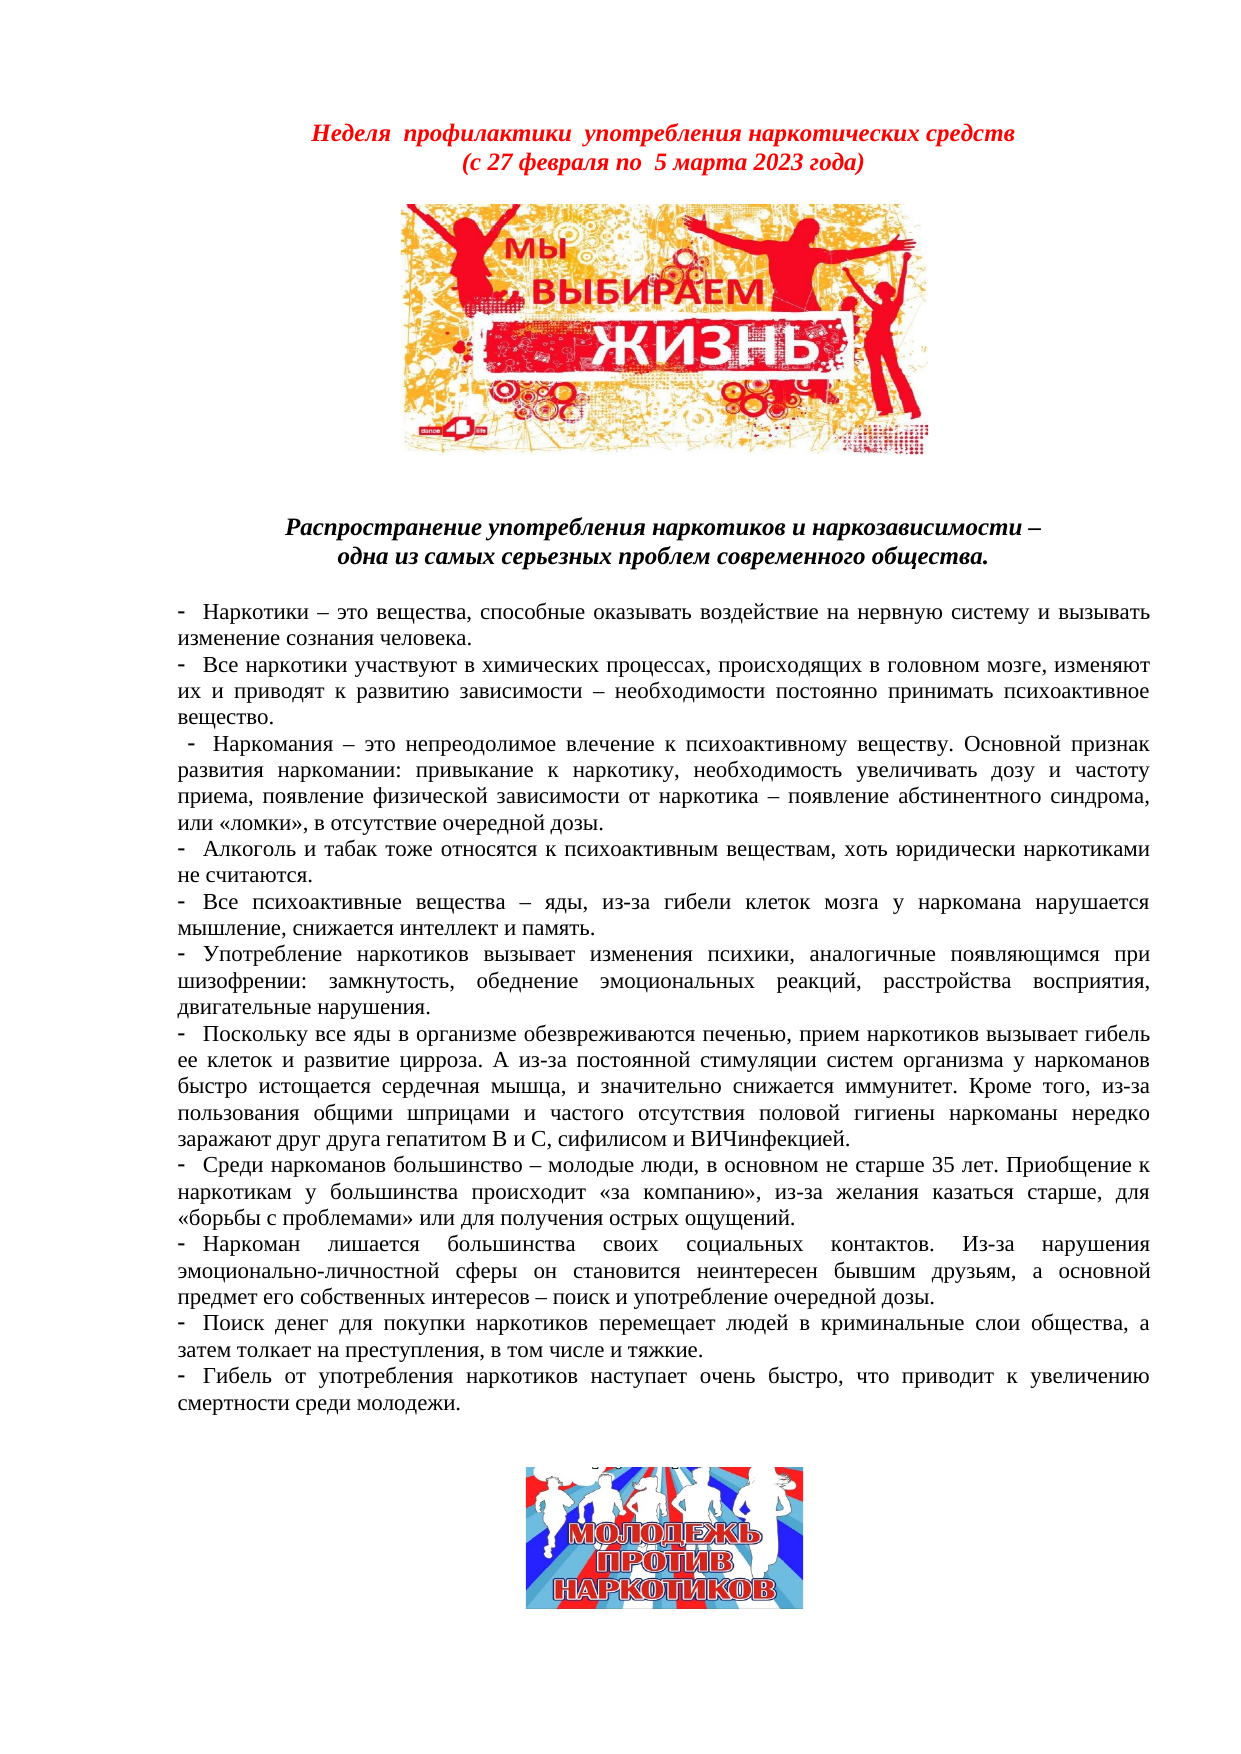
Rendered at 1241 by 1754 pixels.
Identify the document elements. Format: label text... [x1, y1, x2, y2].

text Поиск денег для покупки наркотиков перемещает людей в криминальные слои общества, а затем толкает на преступления, в том числе и тяжкие. [177, 1309, 1152, 1362]
text Алкоголь и табак тоже относятся к психоактивным веществам, хоть юридически наркотиками не считаются. [177, 835, 1152, 888]
text Наркотики – это вещества, способные оказывать воздействие на нервную систему и вызывать изменение сознания человека. [177, 598, 1152, 651]
text Поскольку все яды в организме обезвреживаются печенью, прием наркотиков вызывает гибель ее клеток и развитие цирроза. А из-за постоянной стимуляции систем организма у наркоманов быстро истощается сердечная мышца, и значительно снижается иммунитет. Кроме того, из-за пользования общими шприцами и частого отсутствия половой гигиены наркоманы нередко заражают друг друга гепатитом В и С, сифилисом и ВИЧинфекцией. [177, 1019, 1152, 1151]
text Гибель от употребления наркотиков наступает очень быстро, что приводит к увеличению смертности среди молодежи. [177, 1362, 1152, 1415]
picture [525, 1467, 804, 1609]
picture [400, 204, 929, 455]
text Наркомания – это непреодолимое влечение к психоактивному веществу. Основной признак развития наркомании: привыкание к наркотику, необходимость увеличивать дозу и частоту приема, появление физической зависимости от наркотика – появление абстинентного синдрома, или «ломки», в отсутствие очередной дозы. [177, 730, 1152, 835]
text Наркоман лишается большинства своих социальных контактов. Из-за нарушения эмоционально-личностной сферы он становится неинтересен бывшим друзьям, а основной предмет его собственных интересов – поиск и употребление очередной дозы. [177, 1230, 1152, 1309]
text Распространение употребления наркотиков и наркозависимости – одна из самых серьезных проблем современного общества. [177, 512, 1152, 570]
text Все психоактивные вещества – яды, из-за гибели клеток мозга у наркомана нарушается мышление, снижается интеллект и память. [177, 888, 1152, 941]
text Употребление наркотиков вызывает изменения психики, аналогичные появляющимся при шизофрении: замкнутость, обеднение эмоциональных реакций, расстройства восприятия, двигательные нарушения. [177, 941, 1152, 1019]
text Все наркотики участвуют в химических процессах, происходящих в головном мозге, изменяют их и приводят к развитию зависимости – необходимости постоянно принимать психоактивное вещество. [177, 651, 1152, 730]
text Среди наркоманов большинство – молодые люди, в основном не старше 35 лет. Приобщение к наркотикам у большинства происходит «за компанию», из-за желания казаться старше, для «борьбы с проблемами» или для получения острых ощущений. [177, 1151, 1152, 1230]
text Неделя профилактики употребления наркотических средств [177, 118, 1152, 147]
text (с 27 февраля по 5 марта 2023 года) [177, 147, 1152, 176]
